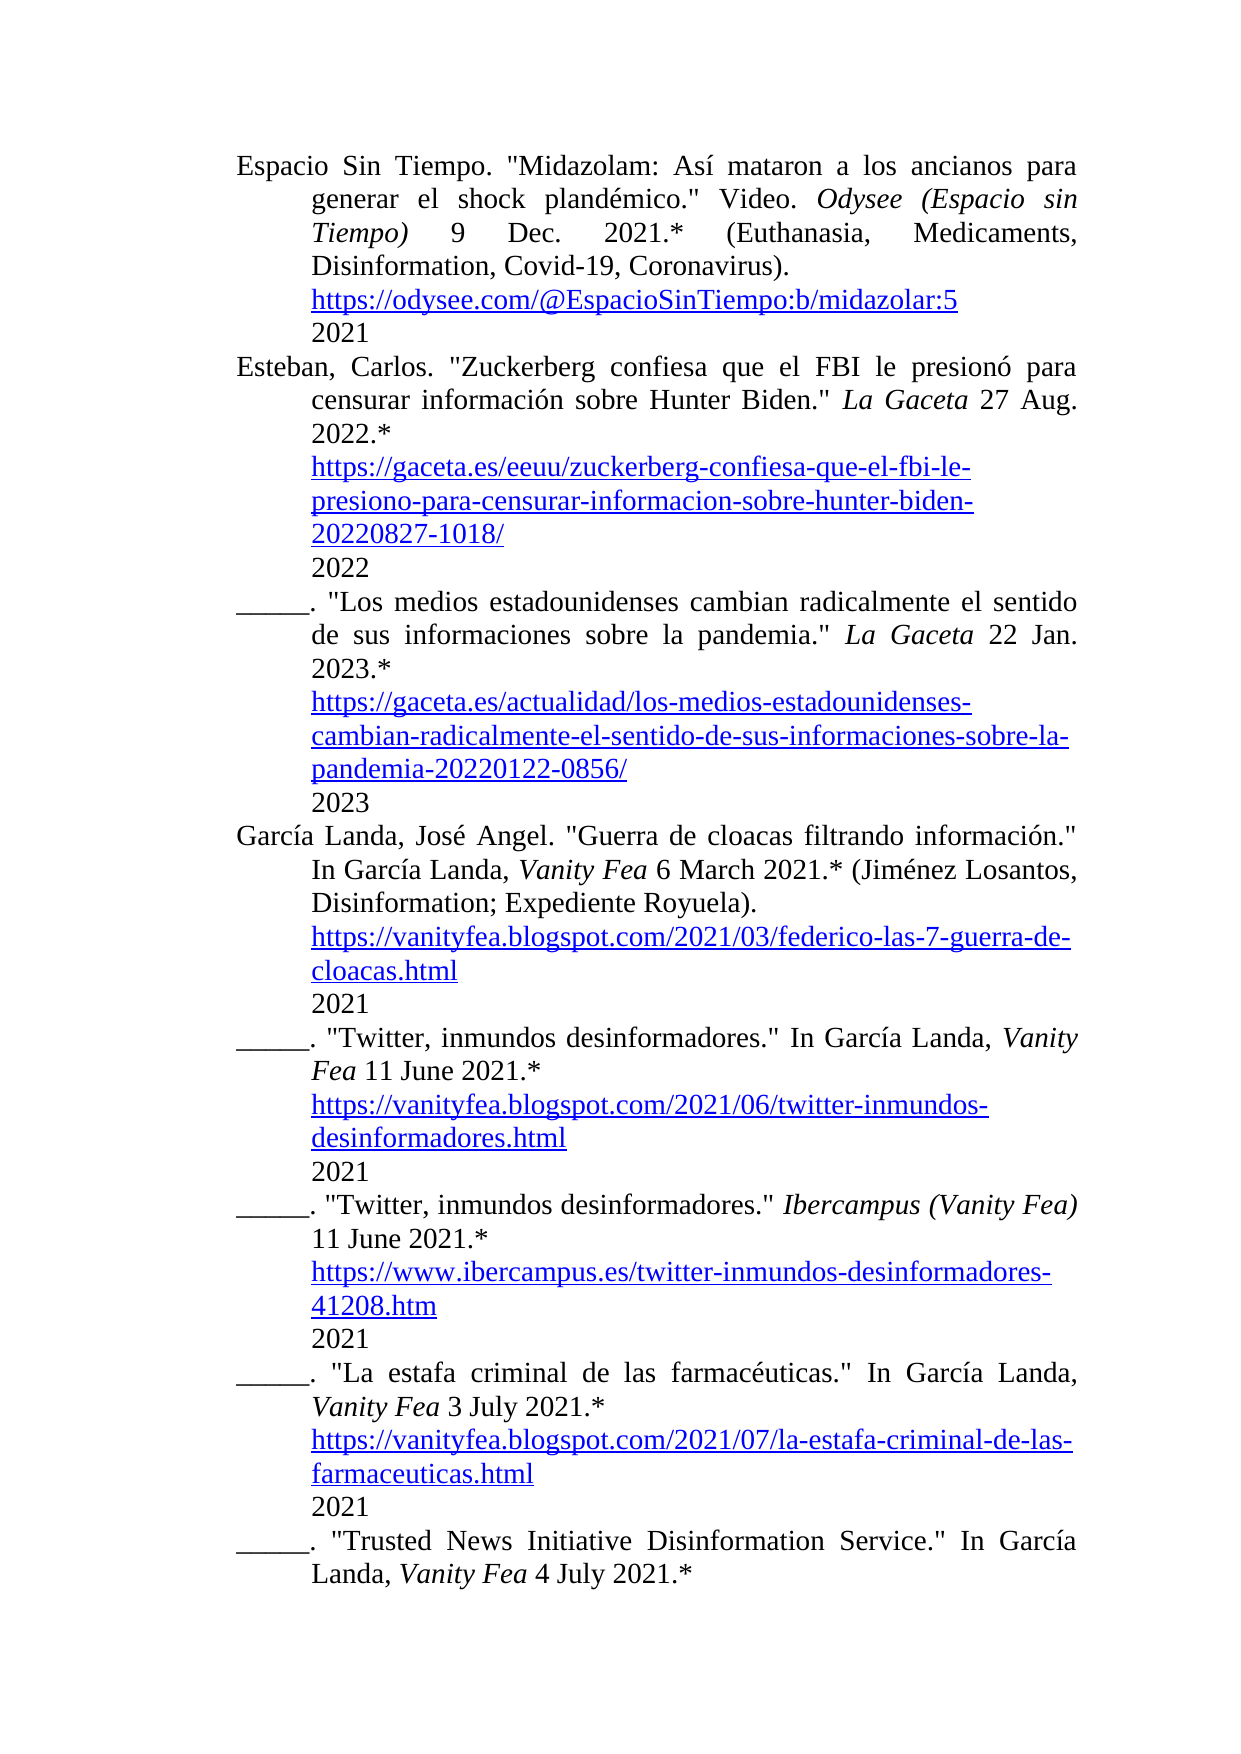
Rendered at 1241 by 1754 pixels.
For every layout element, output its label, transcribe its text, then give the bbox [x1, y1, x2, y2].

text https://vanityfea.blogspot.com/2021/07/la-estafa-criminal-de-las-farmaceuticas.html [236, 1422, 1078, 1489]
text 2021 [236, 1154, 1078, 1187]
text https://gaceta.es/actualidad/los-medios-estadounidenses-cambian-radicalmente-el-sentido-de-sus-informaciones-sobre-la-pandemia-20220122-0856/ [236, 684, 1078, 785]
text 2023 [236, 785, 1078, 818]
text https://vanityfea.blogspot.com/2021/06/twitter-inmundos-desinformadores.html [236, 1087, 1078, 1154]
text García Landa, José Angel. "Guerra de cloacas filtrando información." In García Landa, Vanity Fea 6 March 2021.* (Jiménez Losantos, Disinformation; Expediente Royuela). [236, 818, 1078, 919]
text 2021 [236, 1322, 1078, 1355]
text https://gaceta.es/eeuu/zuckerberg-confiesa-que-el-fbi-le-presiono-para-censurar-informacion-sobre-hunter-biden-20220827-1018/ [236, 449, 1078, 550]
text https://odysee.com/@EspacioSinTiempo:b/midazolar:5 [236, 282, 1078, 315]
text https://www.ibercampus.es/twitter-inmundos-desinformadores-41208.htm [236, 1254, 1078, 1322]
text 2021 [236, 315, 1078, 349]
text _____. "Trusted News Initiative Disinformation Service." In García Landa, Vanity Fea 4 July 2021.* [236, 1523, 1078, 1590]
text _____. "Los medios estadounidenses cambian radicalmente el sentido de sus informaciones sobre la pandemia." La Gaceta 22 Jan. 2023.* [236, 584, 1078, 684]
text 2022 [236, 550, 1078, 584]
text _____. "Twitter, inmundos desinformadores." Ibercampus (Vanity Fea) 11 June 2021.* [236, 1187, 1078, 1254]
text 2021 [236, 1489, 1078, 1523]
text https://vanityfea.blogspot.com/2021/03/federico-las-7-guerra-de-cloacas.html [236, 919, 1078, 986]
text _____. "Twitter, inmundos desinformadores." In García Landa, Vanity Fea 11 June 2021.* [236, 1020, 1078, 1087]
text Esteban, Carlos. "Zuckerberg confiesa que el FBI le presionó para censurar información sobre Hunter Biden." La Gaceta 27 Aug. 2022.* [236, 349, 1078, 449]
text 2021 [236, 986, 1078, 1020]
text _____. "La estafa criminal de las farmacéuticas." In García Landa, Vanity Fea 3 July 2021.* [236, 1355, 1078, 1422]
text Espacio Sin Tiempo. "Midazolam: Así mataron a los ancianos para generar el shock plandémico." Video. Odysee (Espacio sin Tiempo) 9 Dec. 2021.* (Euthanasia, Medicaments, Disinformation, Covid-19, Coronavirus). [236, 148, 1078, 282]
